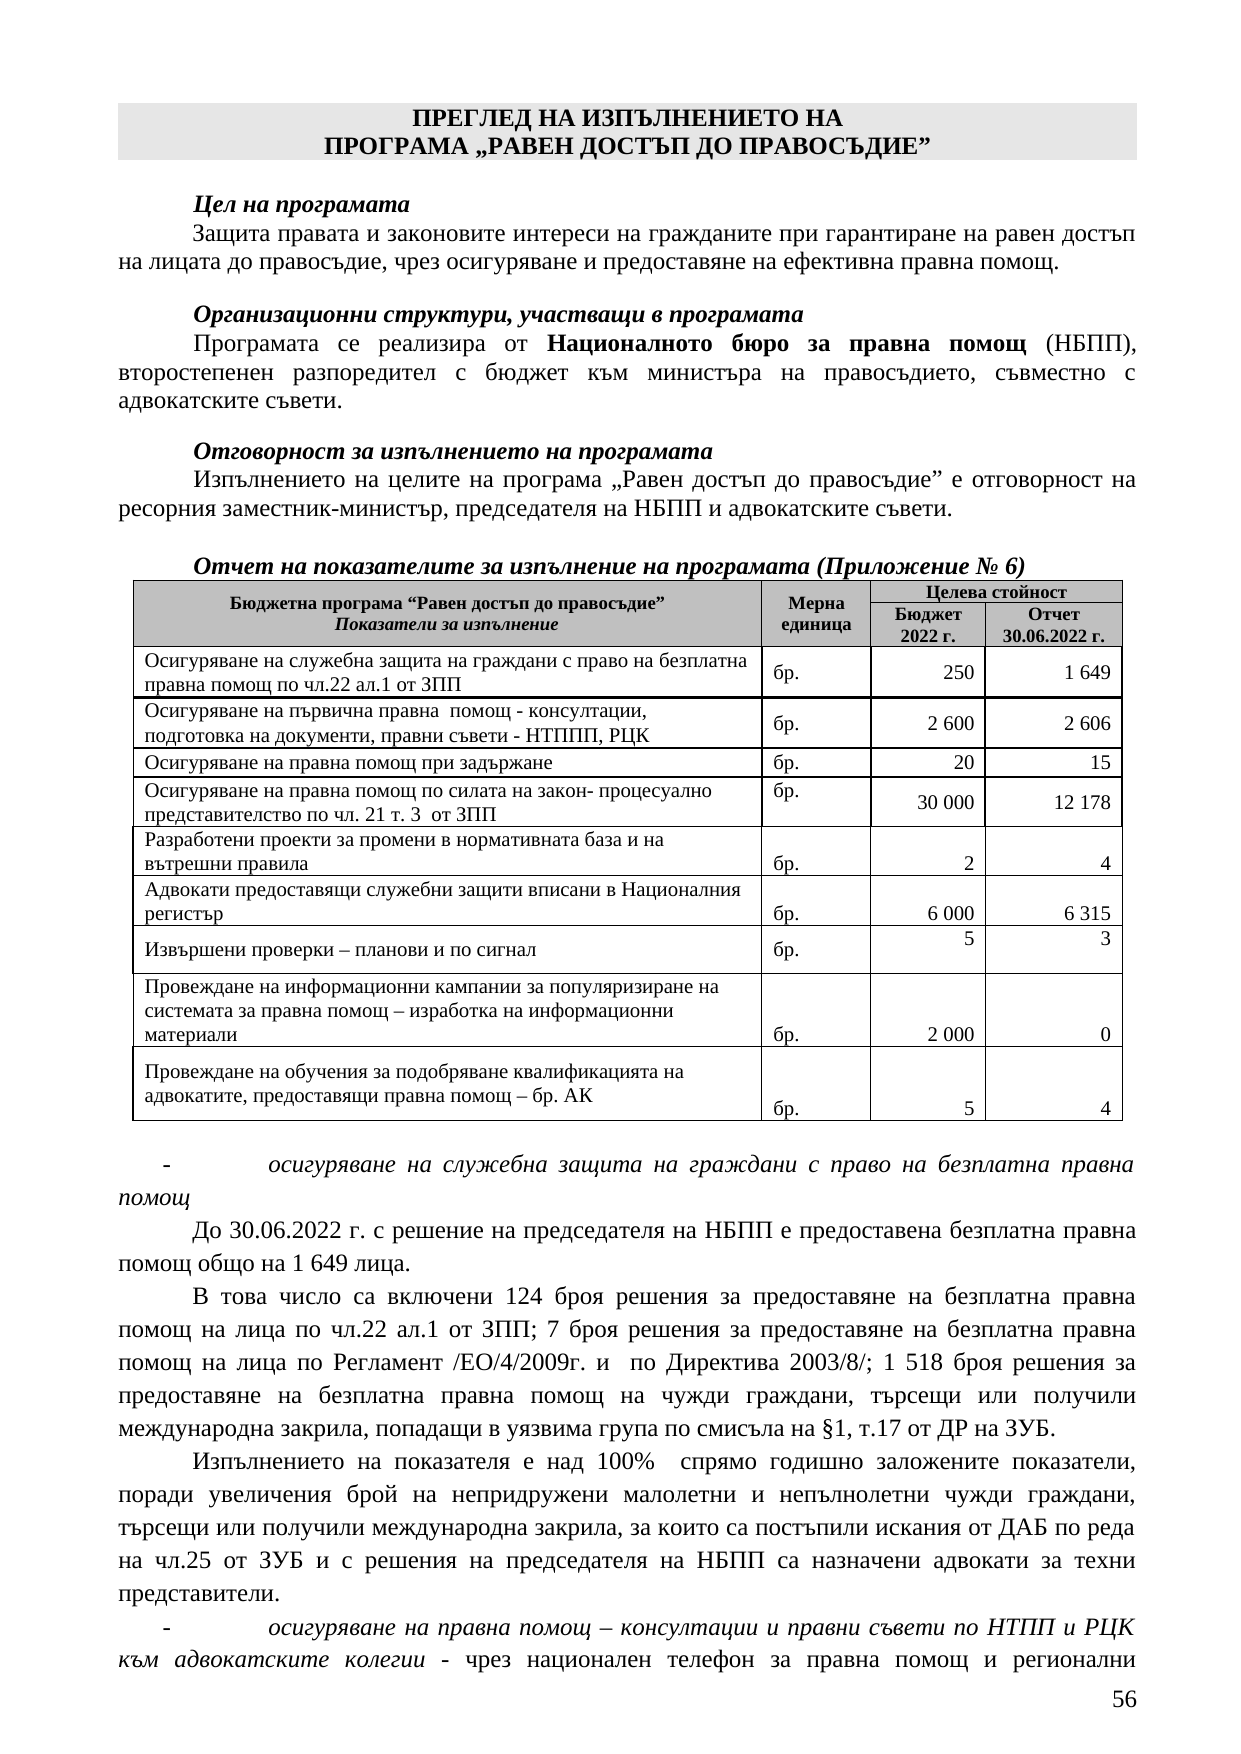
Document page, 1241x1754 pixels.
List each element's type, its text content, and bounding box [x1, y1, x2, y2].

table_cell 4 [986, 1047, 1122, 1119]
table_cell бр. [762, 974, 870, 1046]
text Изпълнението на целите на програма „Равен достъп до правосъдие” е отговорност на ресорния заместник-министър, председателя на НБПП и адвокатските съвети. [118, 464, 1137, 522]
table_cell 1 649 [986, 647, 1121, 696]
table_cell Бюджет 2022 г. [871, 603, 985, 646]
table_header Бюджетна програма “Равен достъп до правосъдие” Показатели за изпълнение [134, 581, 761, 646]
table_cell Осигуряване на правна помощ при задържане [134, 749, 761, 776]
table_cell 250 [872, 647, 984, 696]
table_cell Разработени проекти за промени в нормативната база и на вътрешни правила [134, 827, 761, 875]
text До 30.06.2022 г. с решение на председателя на НБПП е предоставена безплатна правна помощ общо на 1 649 лица. [118, 1215, 1137, 1277]
table_cell бр. [763, 749, 870, 776]
text Програма „равен достъп до правосъдие” [118, 131, 1137, 160]
table_cell Провеждане на обучения за подобряване квалификацията на адвокатите, предоставящи правна помощ – бр. АК [134, 1047, 761, 1119]
table_cell 2 600 [872, 699, 984, 747]
table_cell бр. [763, 778, 870, 826]
text Програмата се реализира от Националното бюро за правна помощ (НБПП), второстепенен разпоредител с бюджет към министъра на правосъдието, съвместно с адвокатските съвети. [118, 328, 1137, 414]
table_cell Осигуряване на служебна защита на граждани с право на безплатна правна помощ по чл.22 ал.1 от ЗПП [134, 647, 761, 696]
table_cell 2 606 [986, 699, 1121, 747]
table_cell 6 000 [871, 876, 985, 924]
table_header Мерна единица [762, 581, 870, 646]
table_header Целева стойност [871, 581, 1122, 602]
text ПРЕГЛЕД НА ИЗПЪЛНЕНИЕТО НА [118, 103, 1137, 131]
table_cell Адвокати предоставящи служебни защити вписани в Националния регистър [134, 876, 761, 924]
table_cell 6 315 [986, 876, 1122, 924]
text Изпълнението на показателя е над 100% спрямо годишно заложените показатели, поради увеличения брой на непридружени малолетни и непълнолетни чужди граждани, търсещи или получили международна закрила, за които са постъпили искания от ДАБ по реда на чл.25 от ЗУБ и с решения на председателя на НБПП са назначени адвокати за техни представители. [118, 1446, 1137, 1607]
table_cell 30 000 [872, 778, 984, 826]
text В това число са включени 124 броя решения за предоставяне на безплатна правна помощ на лица по чл.22 ал.1 от ЗПП; 7 броя решения за предоставяне на безплатна правна помощ на лица по Регламент /ЕО/4/2009г. и по Директива 2003/8/; 1 518 броя решения за предоставяне на безплатна правна помощ на чужди граждани, търсещи или получили международна закрила, попадащи в уязвима група по смисъла на §1, т.17 от ДР на ЗУБ. [118, 1281, 1137, 1442]
table_cell бр. [762, 1047, 870, 1119]
table_cell 4 [986, 827, 1122, 875]
table_cell 0 [986, 974, 1122, 1046]
table_cell 2 [871, 827, 985, 875]
table_cell 3 [986, 926, 1122, 973]
table_cell Провеждане на информационни кампании за популяризиране на системата за правна помощ – изработка на информационни материали [134, 974, 761, 1046]
table_cell Извършени проверки – планови и по сигнал [134, 926, 761, 973]
table_cell Отчет 30.06.2022 г. [986, 603, 1122, 646]
table_cell 15 [986, 749, 1121, 776]
text Отговорност за изпълнението на програмата [118, 436, 1137, 464]
table_cell 5 [871, 926, 985, 973]
table_cell бр. [762, 827, 870, 875]
table_cell бр. [762, 876, 870, 924]
list осигуряване на служебна защита на граждани с право на безплатна правна помощ [118, 1149, 1137, 1211]
text Цел на програмата [118, 189, 1137, 218]
table_cell 20 [872, 749, 984, 776]
table_cell бр. [763, 699, 870, 747]
text Организационни структури, участващи в програмата [118, 299, 1137, 328]
table_cell бр. [763, 647, 870, 696]
text Защита правата и законовите интереси на гражданите при гарантиране на равен достъп на лицата до правосъдие, чрез осигуряване и предоставяне на ефективна правна помощ. [118, 218, 1137, 275]
table_cell 5 [871, 1047, 985, 1119]
table_cell Осигуряване на правна помощ по силата на закон- процесуално представителство по чл. 21 т. 3 от ЗПП [134, 778, 761, 826]
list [118, 1612, 1137, 1673]
table_cell 12 178 [986, 778, 1121, 826]
table_cell бр. [762, 926, 870, 973]
table_cell 2 000 [871, 974, 985, 1046]
table_cell Осигуряване на първична правна помощ - консултации, подготовка на документи, правни съвети - НТППП, РЦК [134, 699, 761, 747]
text Отчет на показателите за изпълнение на програмата (Приложение № 6) [118, 551, 1137, 579]
